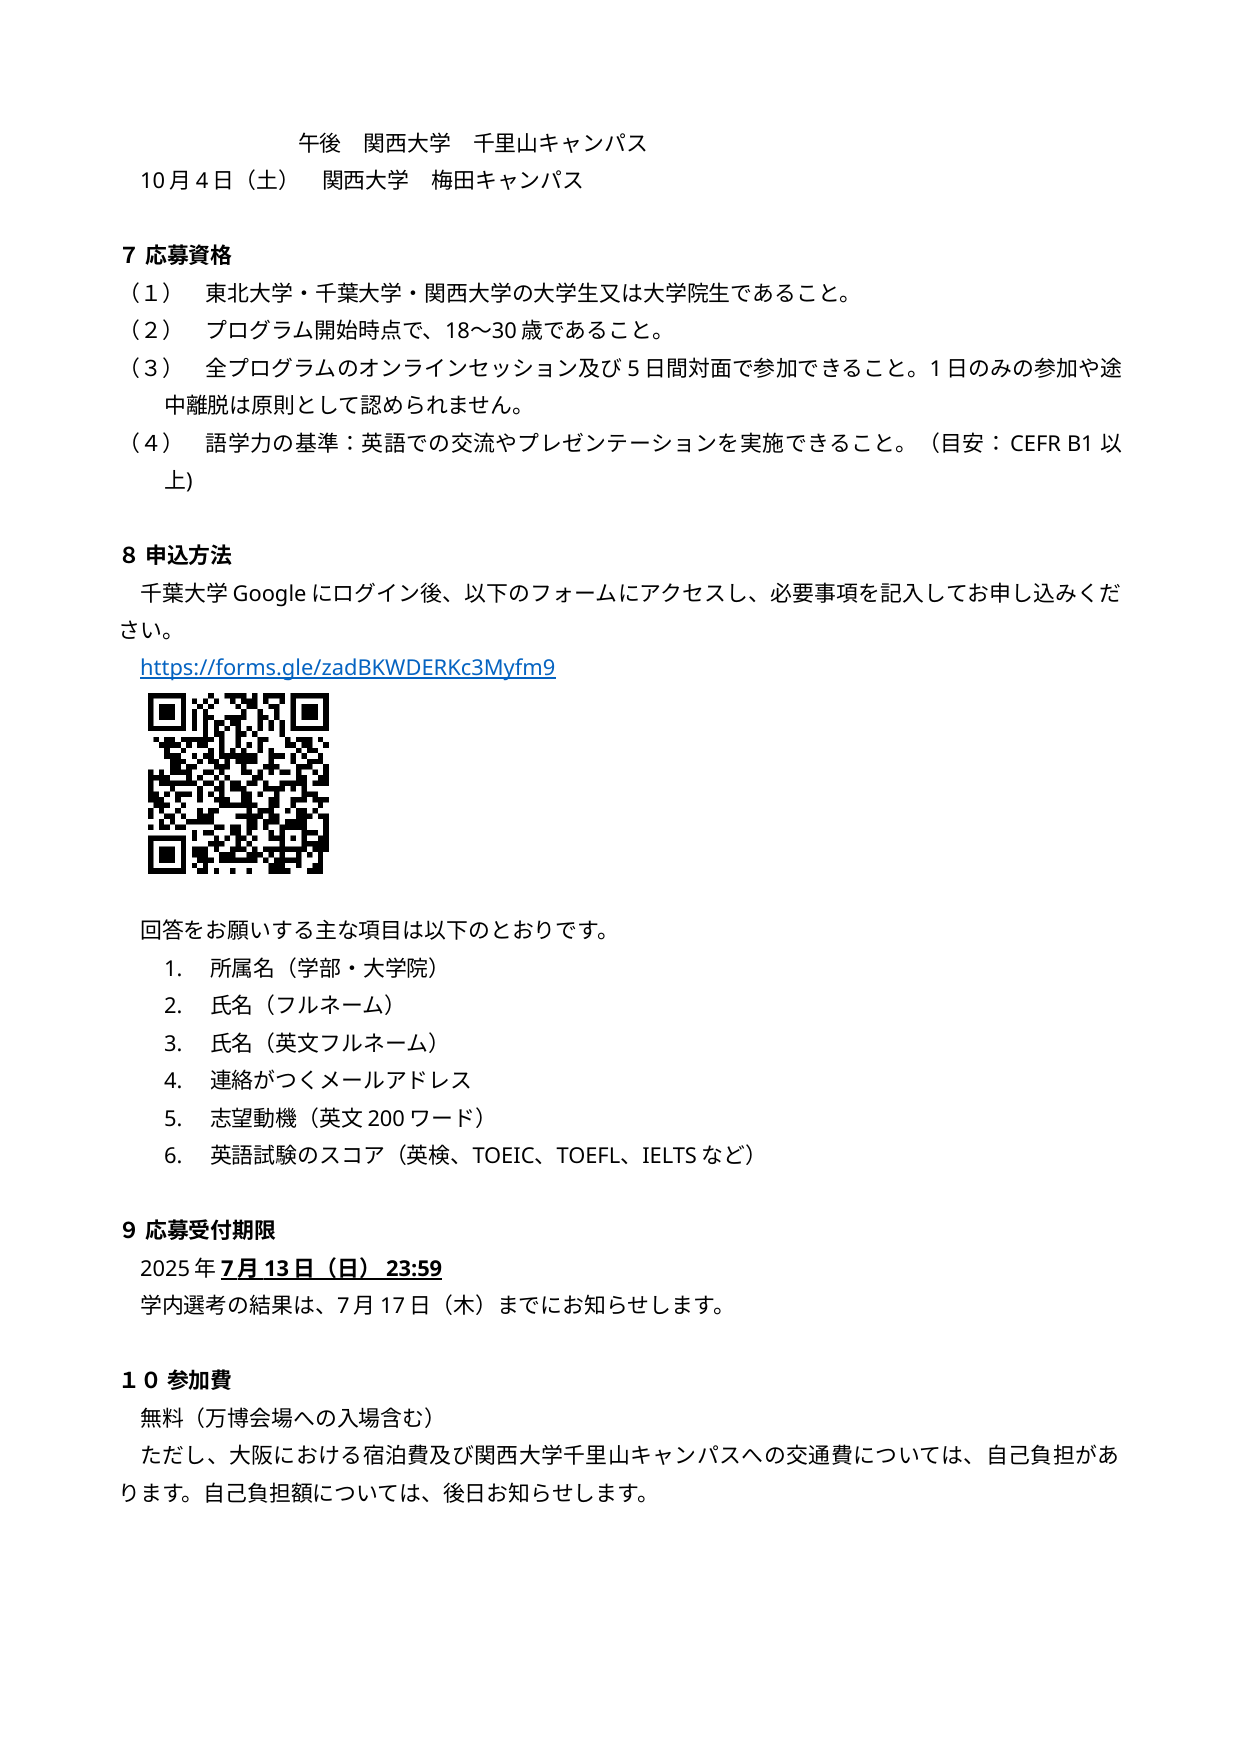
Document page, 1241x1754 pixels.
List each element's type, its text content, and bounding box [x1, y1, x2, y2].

text ７ 応募資格 [118, 235, 1122, 273]
list プログラム開始時点で、18～30歳であること。 [118, 310, 1122, 348]
list 連絡がつくメールアドレス [164, 1060, 1122, 1098]
text ただし、大阪における宿泊費及び関西大学千里山キャンパスへの交通費については、自己負担があります。自己負担額については、後日お知らせします。 [118, 1435, 1122, 1510]
text 10月4日（土） 関西大学 梅田キャンパス [118, 160, 1122, 198]
text 回答をお願いする主な項目は以下のとおりです。 [118, 910, 1122, 948]
text 2025年7月13日（日） 23:59 [118, 1248, 1122, 1285]
list 語学力の基準：英語での交流やプレゼンテーションを実施できること。（目安：CEFR B1 以上) [118, 423, 1122, 498]
text 午後 関西大学 千里山キャンパス [118, 123, 1122, 160]
text １０ 参加費 [118, 1360, 1122, 1398]
text ９ 応募受付期限 [118, 1210, 1122, 1248]
text 学内選考の結果は、7月17日（木）までにお知らせします。 [118, 1285, 1122, 1323]
text ８ 申込方法 [118, 535, 1122, 573]
list 英語試験のスコア（英検、TOEIC、TOEFL、IELTSなど） [164, 1135, 1122, 1173]
text https://forms.gle/zadBKWDERKc3Myfm9 [118, 648, 1122, 685]
list 氏名（英文フルネーム） [164, 1023, 1122, 1060]
list 全プログラムのオンラインセッション及び5日間対面で参加できること。1日のみの参加や途中離脱は原則として認められません。 [118, 348, 1122, 423]
text 千葉大学Googleにログイン後、以下のフォームにアクセスし、必要事項を記入してお申し込みください。 [118, 573, 1122, 648]
text 無料（万博会場への入場含む） [118, 1398, 1122, 1435]
list 氏名（フルネーム） [164, 985, 1122, 1023]
list 所属名（学部・大学院） [164, 948, 1122, 985]
picture [140, 685, 336, 881]
list 東北大学・千葉大学・関西大学の大学生又は大学院生であること。 [118, 273, 1122, 310]
list 志望動機（英文200ワード） [164, 1098, 1122, 1135]
